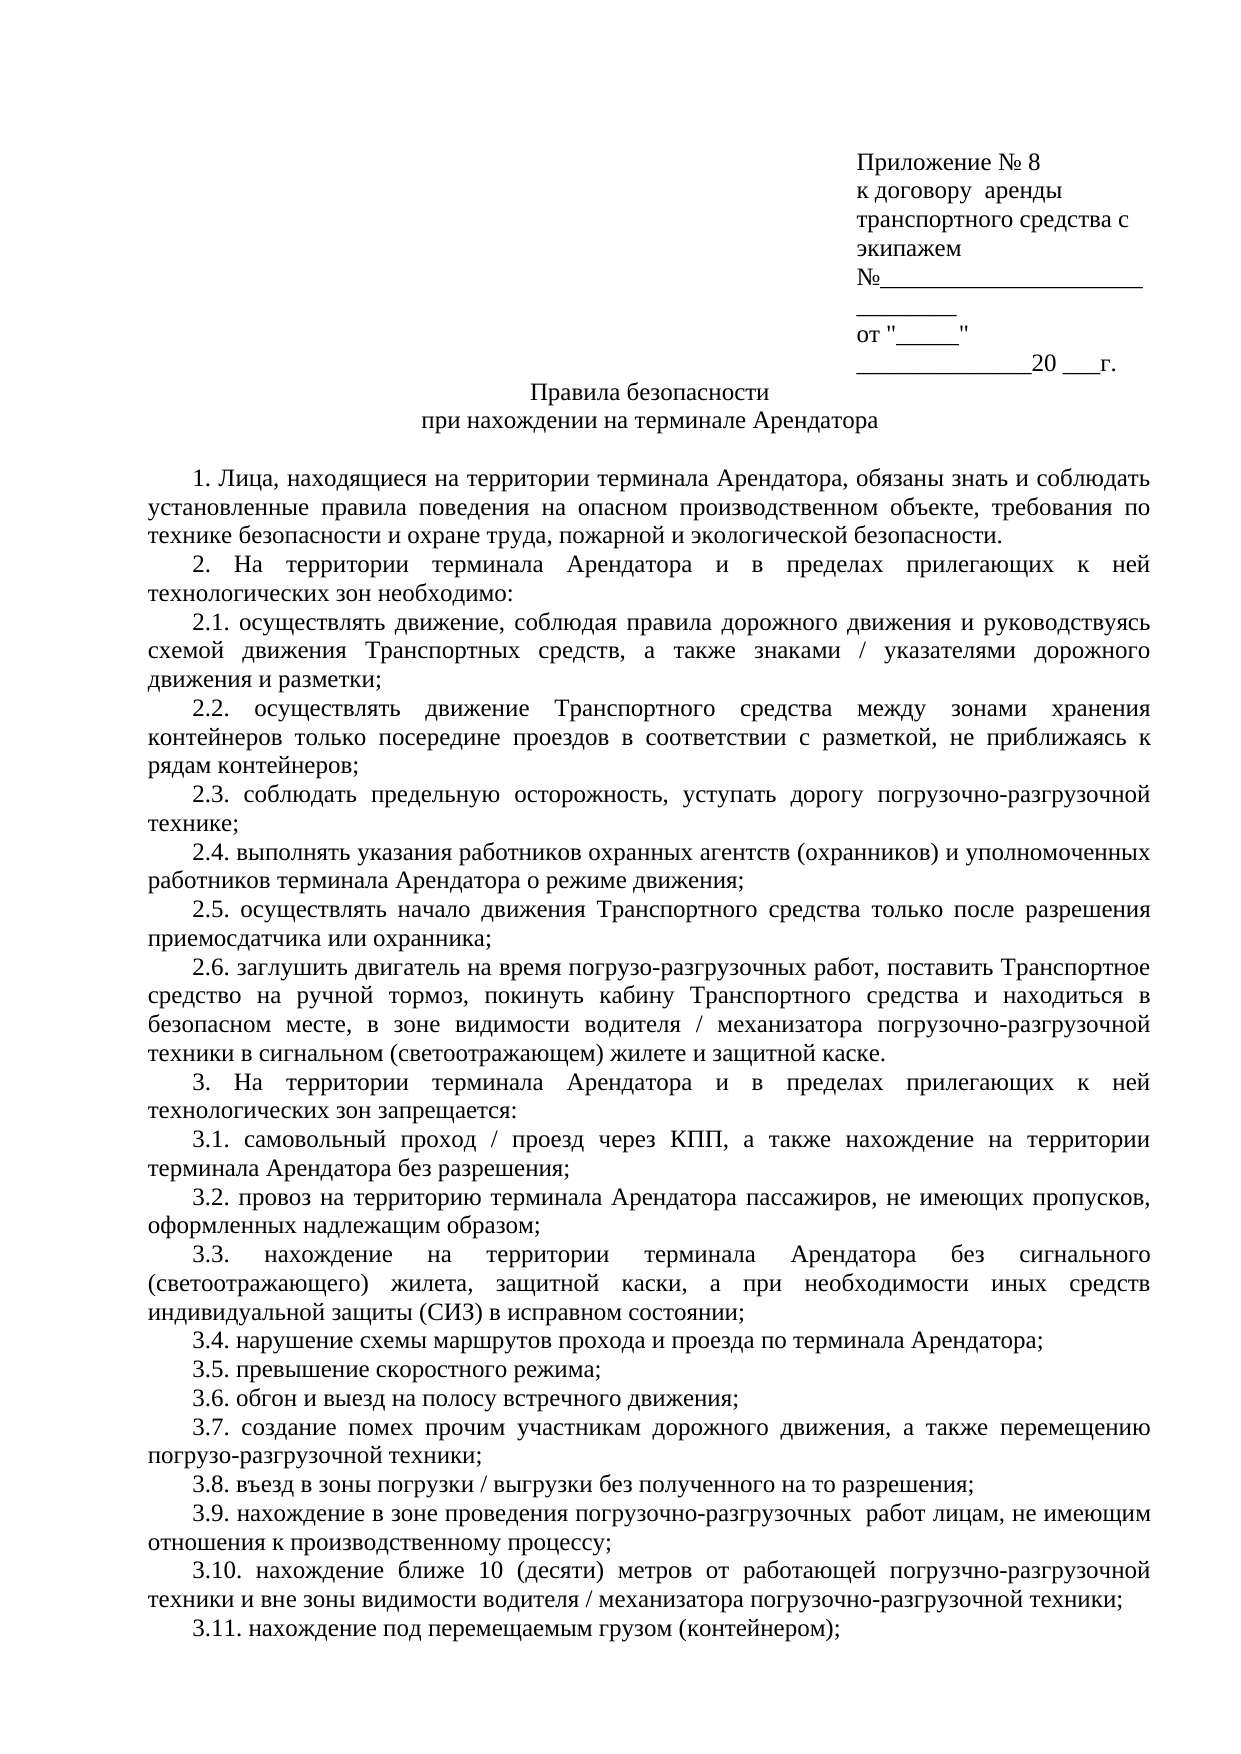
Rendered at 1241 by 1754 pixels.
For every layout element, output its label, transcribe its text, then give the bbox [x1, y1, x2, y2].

text 2.3. соблюдать предельную осторожность, уступать дорогу погрузочно-разгрузочной технике; [148, 779, 1152, 837]
text при нахождении на терминале Арендатора [148, 406, 1152, 434]
text 2.6. заглушить двигатель на время погрузо-разгрузочных работ, поставить Транспортное средство на ручной тормоз, покинуть кабину Транспортного средства и находиться в безопасном месте, в зоне видимости водителя / механизатора погрузочно-разгрузочной техники в сигнальном (светоотражающем) жилете и защитной каске. [148, 952, 1152, 1067]
text 3.7. создание помех прочим участникам дорожного движения, а также перемещению погрузо-разгрузочной техники; [148, 1412, 1152, 1469]
text 2.2. осуществлять движение Транспортного средства между зонами хранения контейнеров только посередине проездов в соответствии с разметкой, не приближаясь к рядам контейнеров; [148, 693, 1152, 779]
text 3. На территории терминала Арендатора и в пределах прилегающих к ней технологических зон запрещается: [148, 1067, 1152, 1124]
text 1. Лица, находящиеся на территории терминала Арендатора, обязаны знать и соблюдать установленные правила поведения на опасном производственном объекте, требования по технике безопасности и охране труда, пожарной и экологической безопасности. [148, 463, 1152, 549]
text 3.10. нахождение ближе 10 (десяти) метров от работающей погрузчно-разгрузочной техники и вне зоны видимости водителя / механизатора погрузочно-разгрузочной техники; [148, 1556, 1152, 1613]
text 3.3. нахождение на территории терминала Арендатора без сигнального (светоотражающего) жилета, защитной каски, а при необходимости иных средств индивидуальной защиты (СИЗ) в исправном состоянии; [148, 1239, 1152, 1326]
text 2. На территории терминала Арендатора и в пределах прилегающих к ней технологических зон необходимо: [148, 549, 1152, 607]
text 3.8. въезд в зоны погрузки / выгрузки без полученного на то разрешения; [148, 1469, 1152, 1498]
text 3.11. нахождение под перемещаемым грузом (контейнером); [148, 1613, 1152, 1642]
text 2.5. осуществлять начало движения Транспортного средства только после разрешения приемосдатчика или охранника; [148, 894, 1152, 952]
text 3.6. обгон и выезд на полосу встречного движения; [148, 1383, 1152, 1412]
text Правила безопасности [148, 377, 1152, 406]
text 3.5. превышение скоростного режима; [148, 1354, 1152, 1383]
text 2.1. осуществлять движение, соблюдая правила дорожного движения и руководствуясь схемой движения Транспортных средств, а также знаками / указателями дорожного движения и разметки; [148, 607, 1152, 693]
text 3.1. самовольный проход / проезд через КПП, а также нахождение на территории терминала Арендатора без разрешения; [148, 1124, 1152, 1182]
text 3.2. провоз на территорию терминала Арендатора пассажиров, не имеющих пропусков, оформленных надлежащим образом; [148, 1182, 1152, 1239]
text транспортного средства с экипажем №_____________________________ от "_____" ______________20 ___г. [856, 204, 1152, 377]
text Приложение № 8 [856, 147, 1152, 176]
text 2.4. выполнять указания работников охранных агентств (охранников) и уполномоченных работников терминала Арендатора о режиме движения; [148, 837, 1152, 894]
text к договору аренды [856, 176, 1152, 204]
text 3.4. нарушение схемы маршрутов прохода и проезда по терминала Арендатора; [148, 1326, 1152, 1354]
text 3.9. нахождение в зоне проведения погрузочно-разгрузочных работ лицам, не имеющим отношения к производственному процессу; [148, 1498, 1152, 1556]
